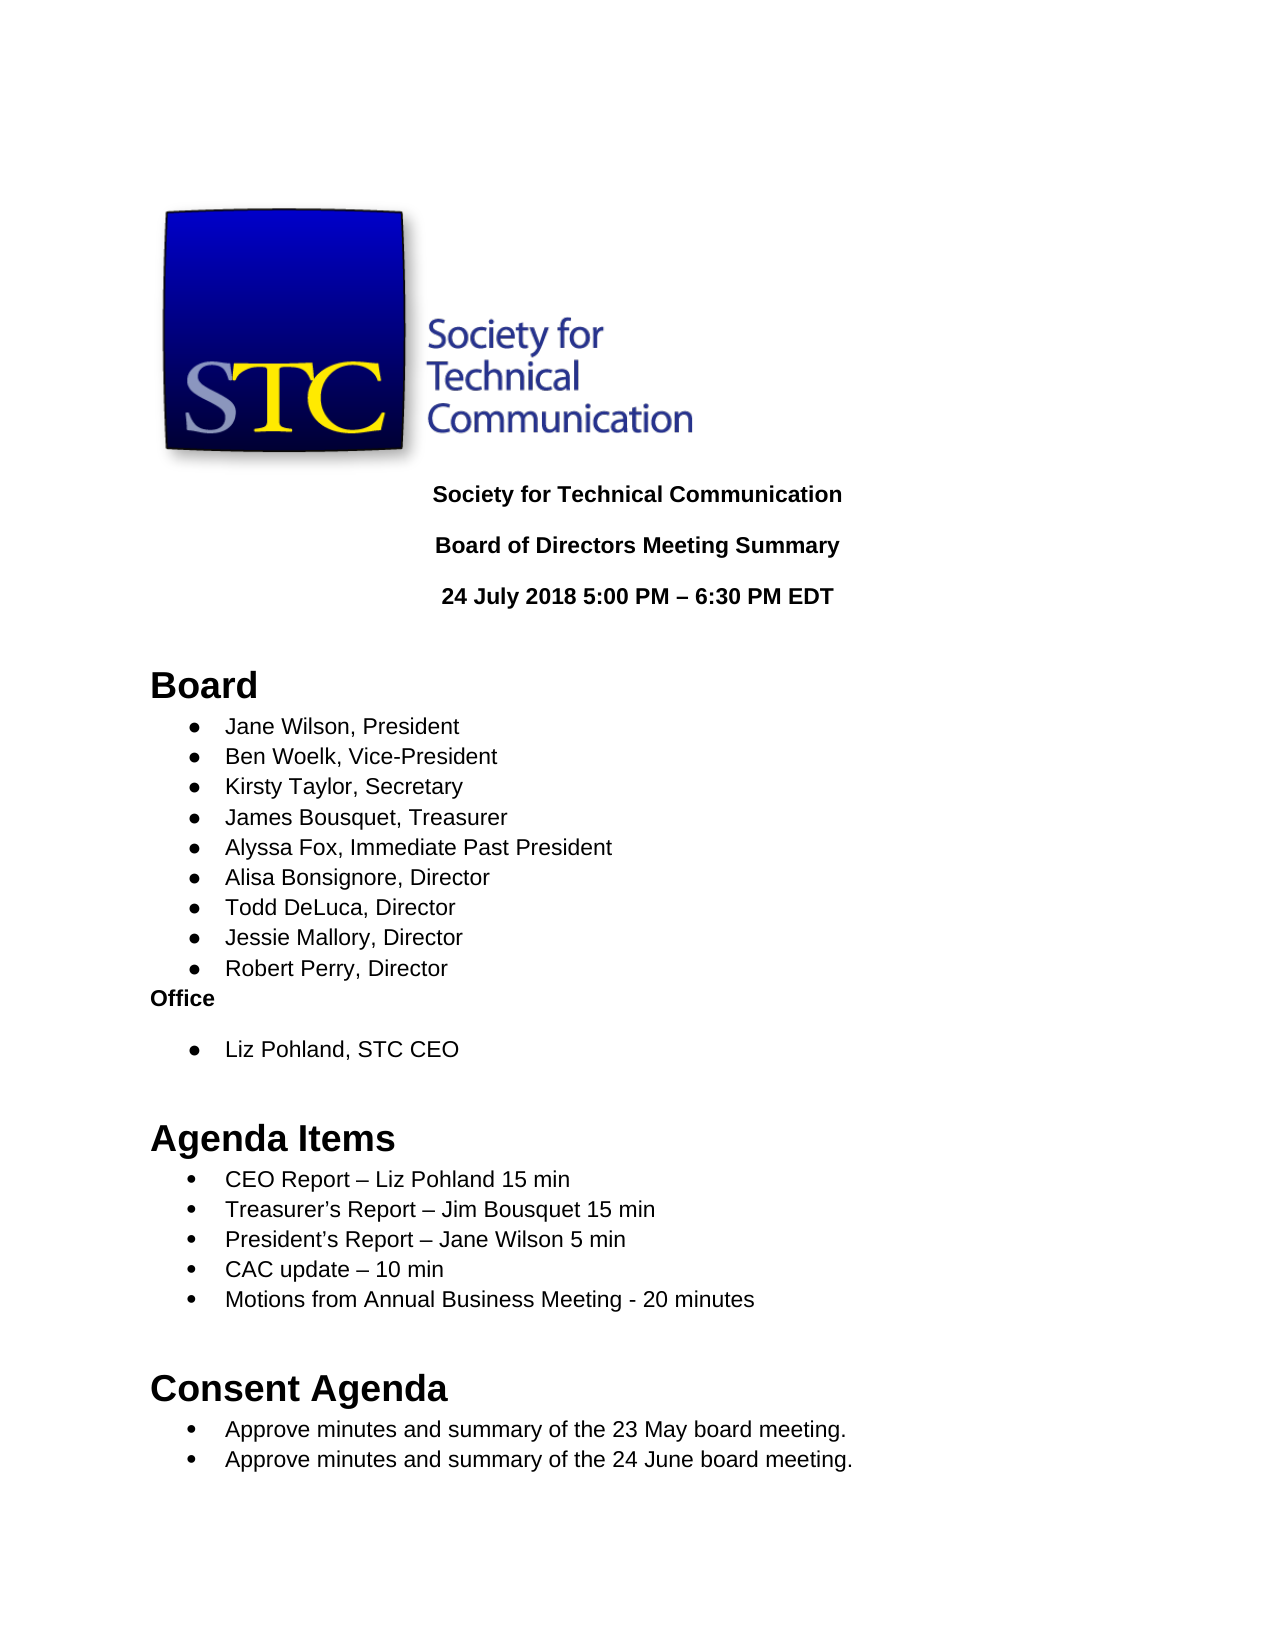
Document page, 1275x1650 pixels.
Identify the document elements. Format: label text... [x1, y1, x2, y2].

list CEO Report – Liz Pohland 15 min [187, 1166, 1125, 1192]
list CAC update – 10 min [187, 1256, 1125, 1282]
subtitle Consent Agenda [150, 1367, 1125, 1410]
list Kirsty Taylor, Secretary [187, 773, 1125, 799]
list Treasurer’s Report – Jim Bousquet 15 min [187, 1196, 1125, 1222]
list Motions from Annual Business Meeting - 20 minutes [187, 1286, 1125, 1313]
list Todd DeLuca, Director [187, 894, 1125, 920]
list Approve minutes and summary of the 23 May board meeting. [187, 1416, 1125, 1442]
list James Bousquet, Treasurer [187, 803, 1125, 830]
text 24 July 2018 5:00 PM – 6:30 PM EDT [150, 583, 1125, 609]
list Jane Wilson, President [187, 713, 1125, 739]
list Alyssa Fox, Immediate Past President [187, 834, 1125, 860]
text Society for Technical Communication [150, 481, 1125, 507]
text Office [150, 985, 1125, 1011]
list President’s Report – Jane Wilson 5 min [187, 1226, 1125, 1252]
list Alisa Bonsignore, Director [187, 864, 1125, 890]
picture [150, 200, 710, 475]
list Robert Perry, Director [187, 954, 1125, 981]
list Ben Woelk, Vice-President [187, 743, 1125, 769]
subtitle Board [150, 663, 1125, 706]
list Jessie Mallory, Director [187, 924, 1125, 951]
text Board of Directors Meeting Summary [150, 532, 1125, 558]
subtitle Agenda Items [150, 1116, 1125, 1159]
list Liz Pohland, STC CEO [187, 1036, 1125, 1062]
list Approve minutes and summary of the 24 June board meeting. [187, 1446, 1125, 1473]
